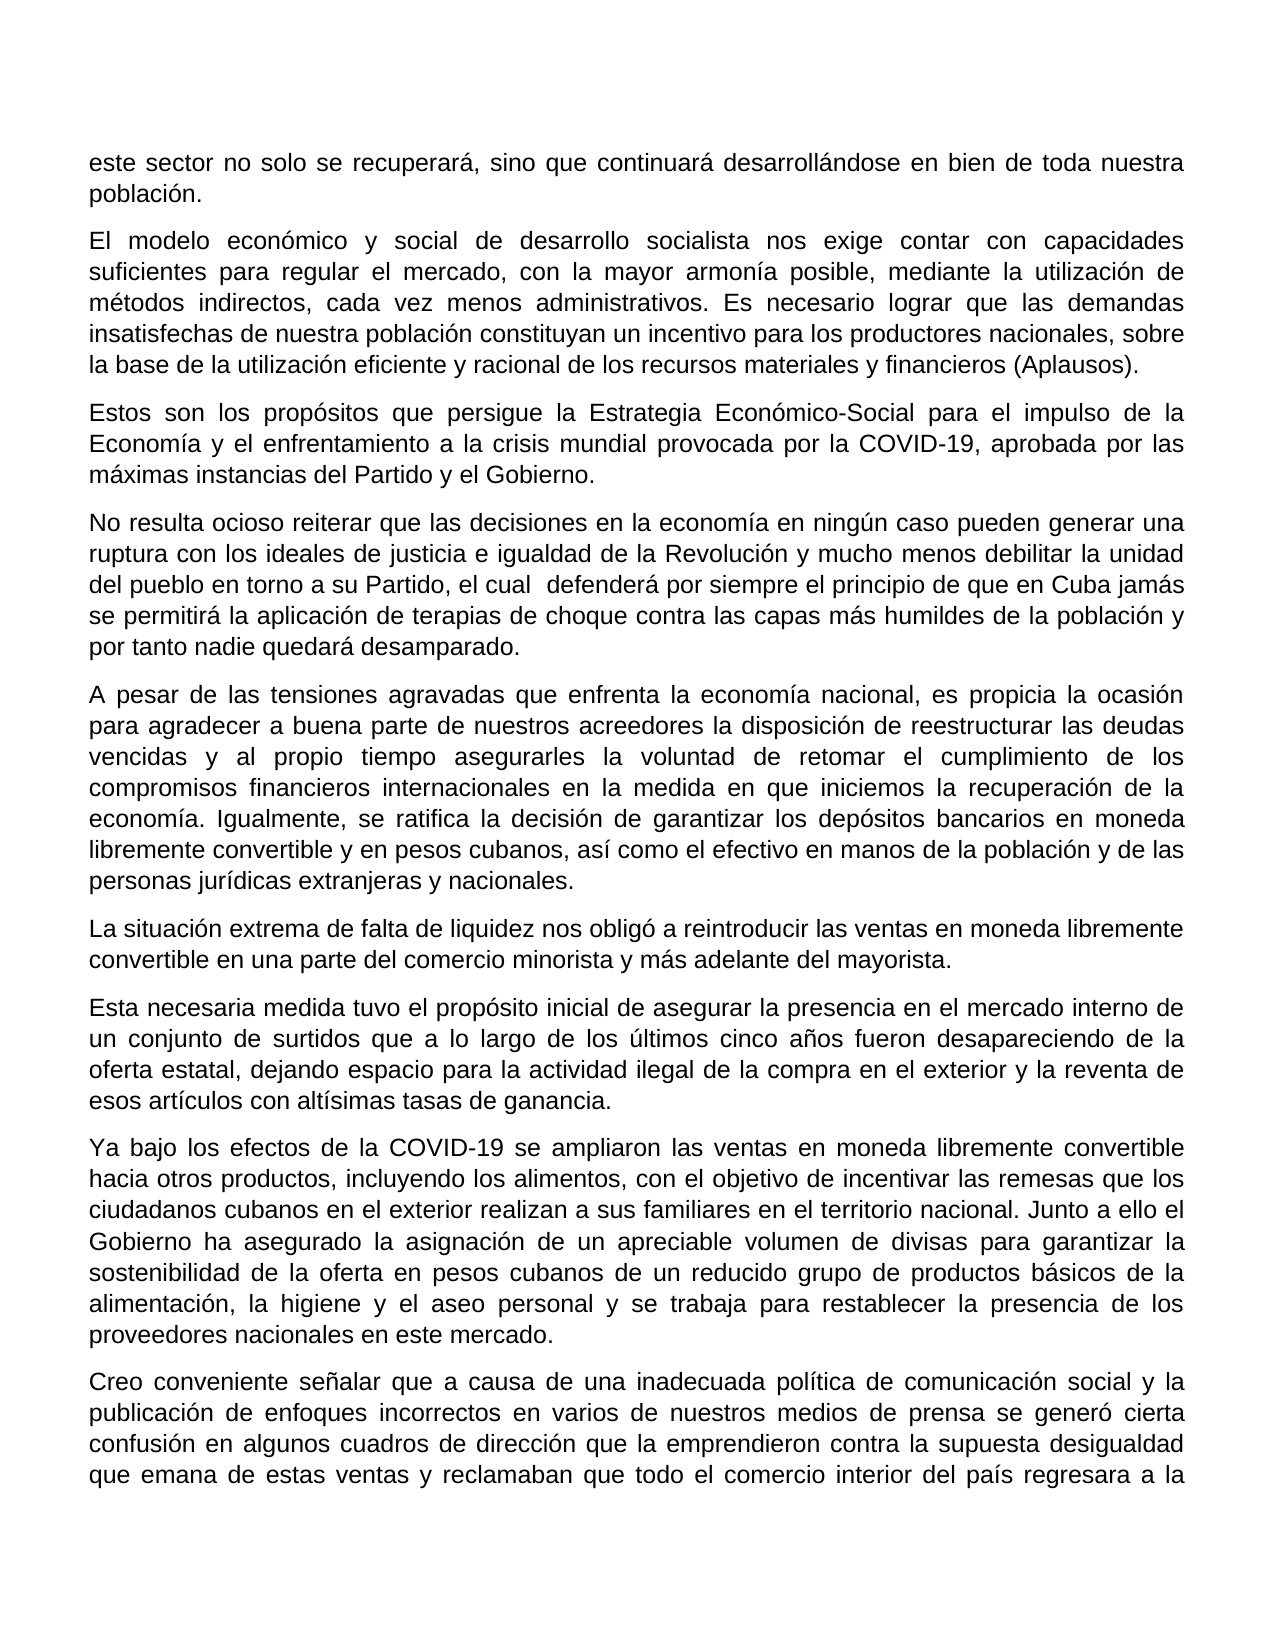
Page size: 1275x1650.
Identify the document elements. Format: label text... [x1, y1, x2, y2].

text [89, 1367, 1186, 1489]
text Ya bajo los efectos de la COVID-19 se ampliaron las ventas en moneda libremente convertible hacia otros productos, incluyendo los alimentos, con el objetivo de incentivar las remesas que los ciudadanos cubanos en el exterior realizan a sus familiares en el territorio nacional. Junto a ello el Gobierno ha asegurado la asignación de un apreciable volumen de divisas para garantizar la sostenibilidad de la oferta en pesos cubanos de un reducido grupo de productos básicos de la alimentación, la higiene y el aseo personal y se trabaja para restablecer la presencia de los proveedores nacionales en este mercado. [89, 1133, 1186, 1348]
text No resulta ocioso reiterar que las decisiones en la economía en ningún caso pueden generar una ruptura con los ideales de justicia e igualdad de la Revolución y mucho menos debilitar la unidad del pueblo en torno a su Partido, el cual defenderá por siempre el principio de que en Cuba jamás se permitirá la aplicación de terapias de choque contra las capas más humildes de la población y por tanto nadie quedará desamparado. [89, 508, 1186, 661]
text Esta necesaria medida tuvo el propósito inicial de asegurar la presencia en el mercado interno de un conjunto de surtidos que a lo largo de los últimos cinco años fueron desapareciendo de la oferta estatal, dejando espacio para la actividad ilegal de la compra en el exterior y la reventa de esos artículos con altísimas tasas de ganancia. [89, 993, 1186, 1114]
text Estos son los propósitos que persigue la Estrategia Económico-Social para el impulso de la Economía y el enfrentamiento a la crisis mundial provocada por la COVID-19, aprobada por las máximas instancias del Partido y el Gobierno. [89, 398, 1186, 489]
text El modelo económico y social de desarrollo socialista nos exige contar con capacidades suficientes para regular el mercado, con la mayor armonía posible, mediante la utilización de métodos indirectos, cada vez menos administrativos. Es necesario lograr que las demandas insatisfechas de nuestra población constituyan un incentivo para los productores nacionales, sobre la base de la utilización eficiente y racional de los recursos materiales y financieros (Aplausos). [89, 226, 1186, 379]
text La situación extrema de falta de liquidez nos obligó a reintroducir las ventas en moneda libremente convertible en una parte del comercio minorista y más adelante del mayorista. [89, 914, 1186, 974]
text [89, 148, 1186, 207]
text A pesar de las tensiones agravadas que enfrenta la economía nacional, es propicia la ocasión para agradecer a buena parte de nuestros acreedores la disposición de reestructurar las deudas vencidas y al propio tiempo asegurarles la voluntad de retomar el cumplimiento de los compromisos financieros internacionales en la medida en que iniciemos la recuperación de la economía. Igualmente, se ratifica la decisión de garantizar los depósitos bancarios en moneda libremente convertible y en pesos cubanos, así como el efectivo en manos de la población y de las personas jurídicas extranjeras y nacionales. [89, 680, 1186, 895]
